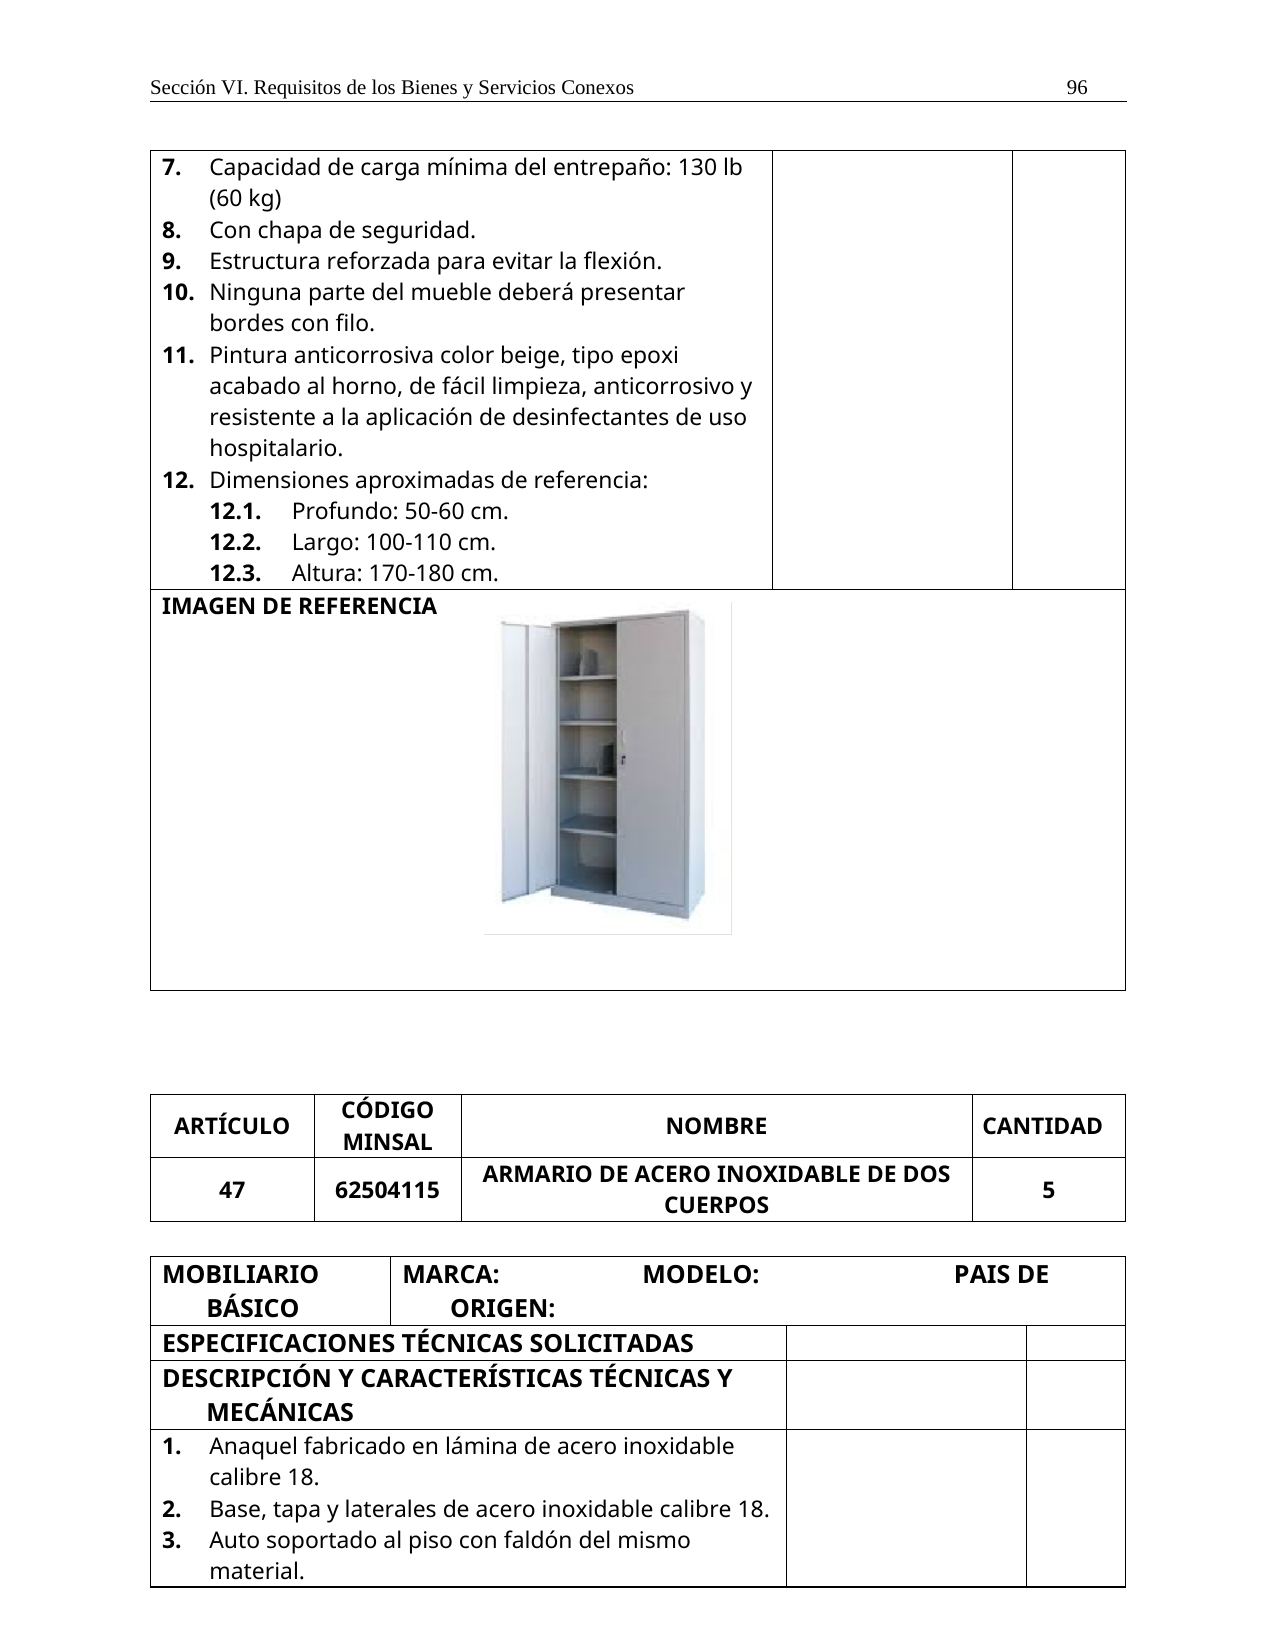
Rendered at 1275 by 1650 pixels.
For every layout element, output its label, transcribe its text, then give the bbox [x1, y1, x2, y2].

table_cell IMAGEN DE REFERENCIA [151, 590, 1125, 990]
table_cell [1013, 151, 1125, 588]
table_header CANTIDAD [973, 1095, 1125, 1157]
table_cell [151, 151, 772, 588]
table_header NOMBRE [462, 1095, 972, 1157]
table_cell 5 [973, 1158, 1125, 1221]
table_cell [1027, 1361, 1125, 1429]
table_cell [787, 1326, 1026, 1360]
table_header MARCA: MODELO: PAIS DE ORIGEN: [391, 1257, 1125, 1325]
table_header CÓDIGO MINSAL [315, 1095, 461, 1157]
table_cell [1027, 1326, 1125, 1360]
table_cell [787, 1361, 1026, 1429]
table_cell [787, 1430, 1026, 1586]
table_cell 47 [151, 1158, 314, 1221]
table_cell 62504115 [315, 1158, 461, 1221]
table_header MOBILIARIO BÁSICO [151, 1257, 390, 1325]
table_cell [151, 1430, 786, 1586]
table_cell [1027, 1430, 1125, 1586]
table_cell DESCRIPCIÓN Y CARACTERÍSTICAS TÉCNICAS Y MECÁNICAS [151, 1361, 786, 1429]
picture [484, 602, 733, 936]
table_cell ESPECIFICACIONES TÉCNICAS SOLICITADAS [151, 1326, 786, 1360]
table_header ARTÍCULO [151, 1095, 314, 1157]
table_cell ARMARIO DE ACERO INOXIDABLE DE DOS CUERPOS [462, 1158, 972, 1221]
table_cell [773, 151, 1012, 588]
